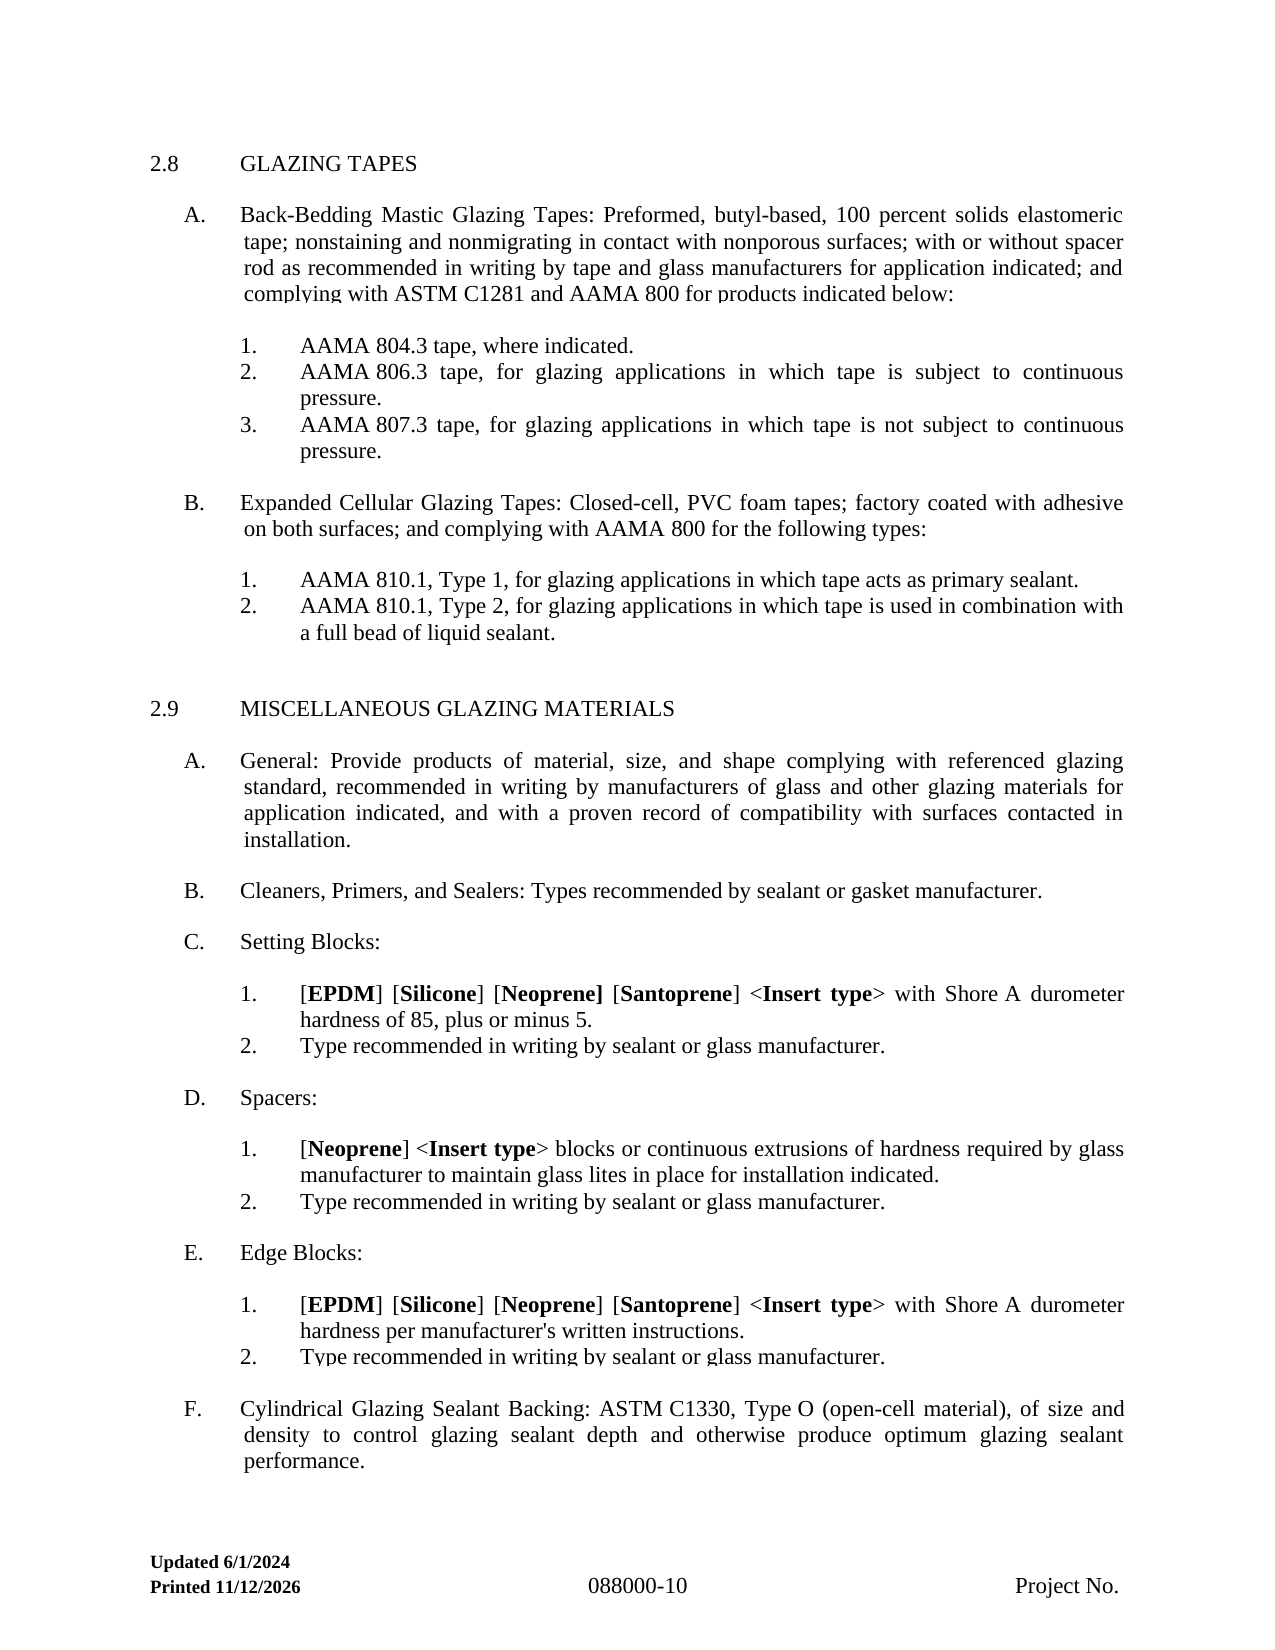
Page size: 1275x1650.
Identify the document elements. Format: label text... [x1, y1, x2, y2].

text Cylindrical Glazing Sealant Backing: ASTM C1330, Type O (open-cell material), of size and density to control glazing sealant depth and otherwise produce optimum glazing sealant performance. [184, 1395, 1125, 1474]
text Edge Blocks: [184, 1239, 1125, 1266]
text MISCELLANEOUS GLAZING MATERIALS [150, 695, 1125, 722]
text [EPDM] [Silicone] [Neoprene] [Santoprene] <Insert type> with Shore A durometer hardness of 85, plus or minus 5. [240, 980, 1125, 1032]
text [EPDM] [Silicone] [Neoprene] [Santoprene] <Insert type> with Shore A durometer hardness per manufacturer's written instructions. [240, 1291, 1125, 1343]
text AAMA 807.3 tape, for glazing applications in which tape is not subject to continuous pressure. [240, 411, 1125, 463]
text [Neoprene] <Insert type> blocks or continuous extrusions of hardness required by glass manufacturer to maintain glass lites in place for installation indicated. [240, 1135, 1125, 1188]
text Type recommended in writing by sealant or glass manufacturer. [240, 1188, 1125, 1214]
text GLAZING TAPES [150, 150, 1125, 176]
text Spacers: [184, 1084, 1125, 1110]
text Cleaners, Primers, and Sealers: Types recommended by sealant or gasket manufacturer. [184, 877, 1125, 903]
text Type recommended in writing by sealant or glass manufacturer. [240, 1343, 1125, 1366]
text AAMA 806.3 tape, for glazing applications in which tape is subject to continuous pressure. [240, 358, 1125, 411]
text General: Provide products of material, size, and shape complying with referenced glazing standard, recommended in writing by manufacturers of glass and other glazing materials for application indicated, and with a proven record of compatibility with surfaces contacted in installation. [184, 747, 1125, 852]
text Type recommended in writing by sealant or glass manufacturer. [240, 1032, 1125, 1059]
text AAMA 804.3 tape, where indicated. [240, 332, 1125, 358]
text AAMA 810.1, Type 2, for glazing applications in which tape is used in combination with a full bead of liquid sealant. [240, 593, 1125, 645]
text Back-Bedding Mastic Glazing Tapes: Preformed, butyl-based, 100 percent solids elastomeric tape; nonstaining and nonmigrating in contact with nonporous surfaces; with or without spacer rod as recommended in writing by tape and glass manufacturers for application indicated; and complying with ASTM C1281 and AAMA 800 for products indicated below: [184, 201, 1125, 303]
text Setting Blocks: [184, 928, 1125, 955]
text AAMA 810.1, Type 1, for glazing applications in which tape acts as primary sealant. [240, 566, 1125, 593]
text Expanded Cellular Glazing Tapes: Closed-cell, PVC foam tapes; factory coated with adhesive on both surfaces; and complying with AAMA 800 for the following types: [184, 488, 1125, 541]
